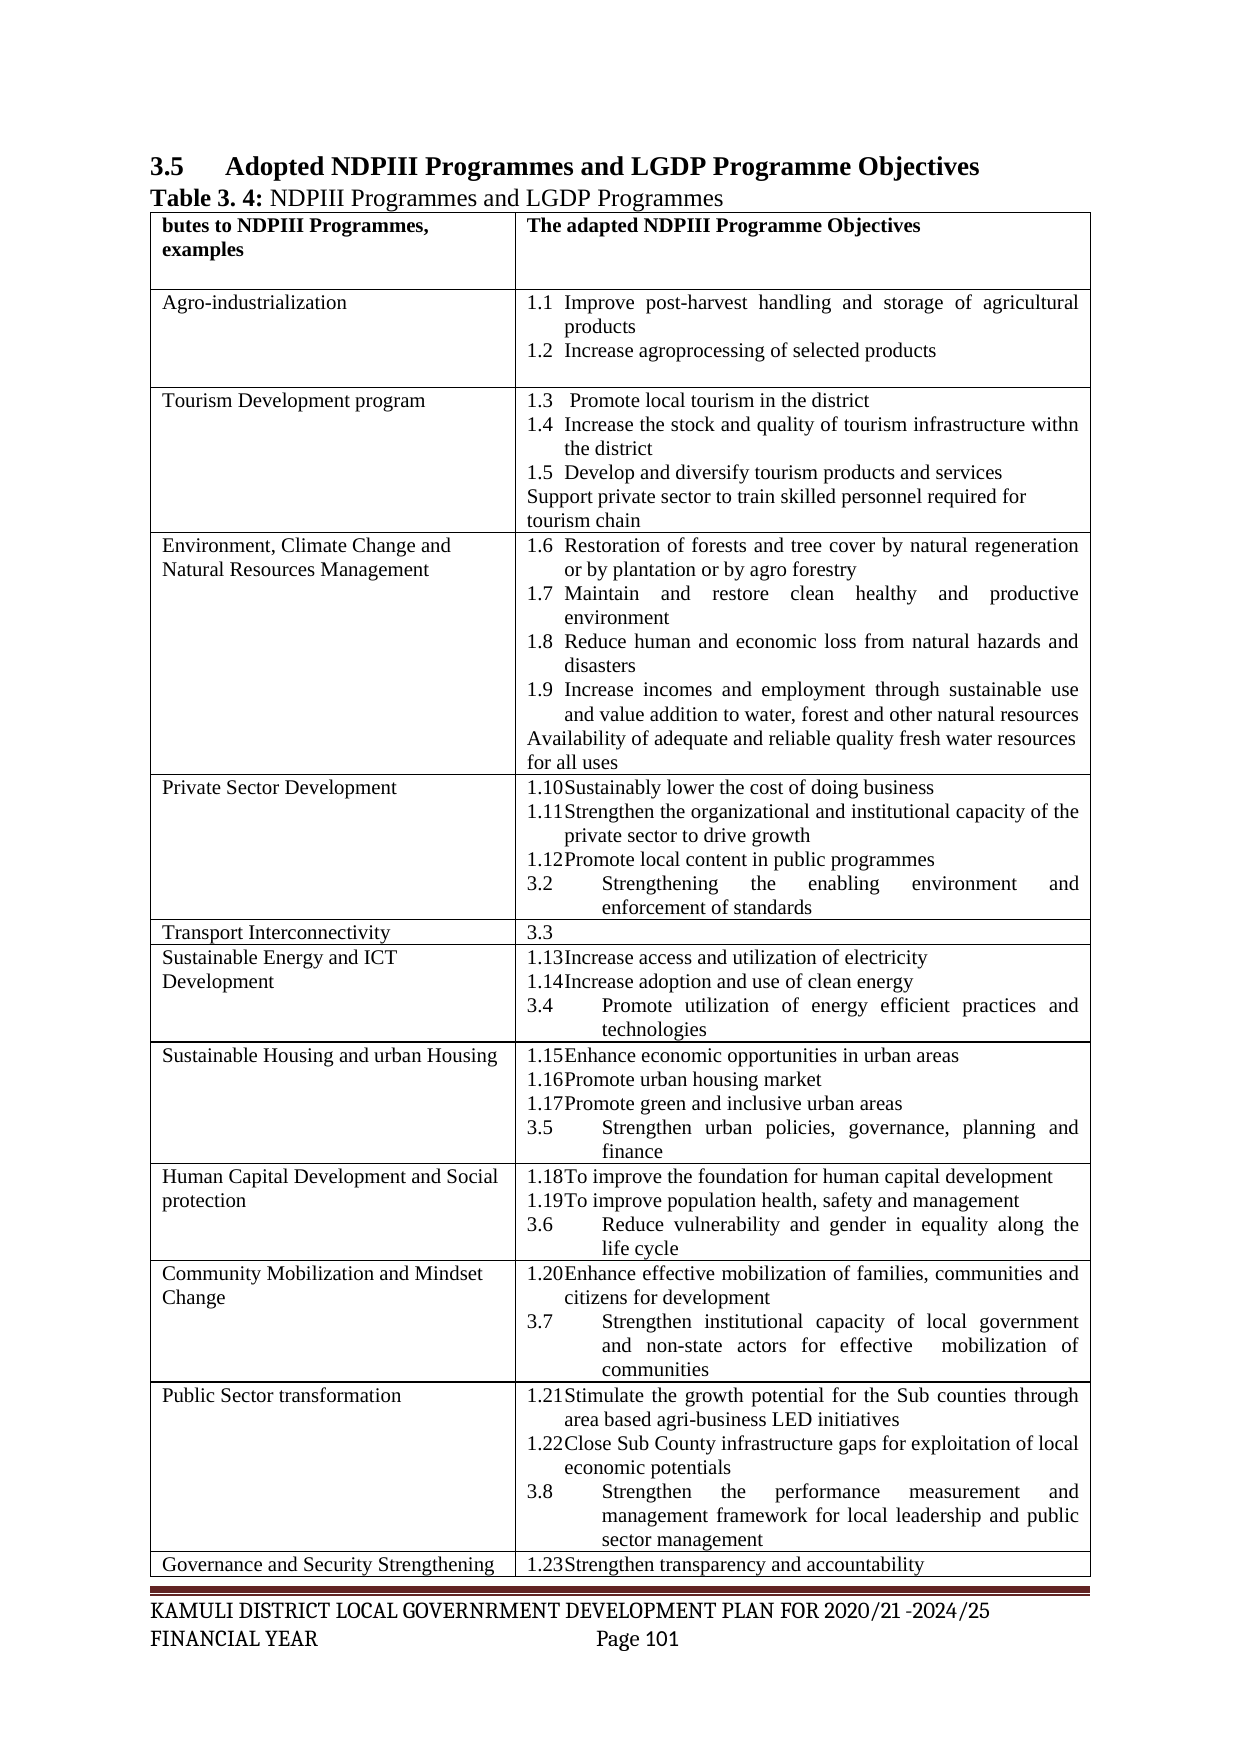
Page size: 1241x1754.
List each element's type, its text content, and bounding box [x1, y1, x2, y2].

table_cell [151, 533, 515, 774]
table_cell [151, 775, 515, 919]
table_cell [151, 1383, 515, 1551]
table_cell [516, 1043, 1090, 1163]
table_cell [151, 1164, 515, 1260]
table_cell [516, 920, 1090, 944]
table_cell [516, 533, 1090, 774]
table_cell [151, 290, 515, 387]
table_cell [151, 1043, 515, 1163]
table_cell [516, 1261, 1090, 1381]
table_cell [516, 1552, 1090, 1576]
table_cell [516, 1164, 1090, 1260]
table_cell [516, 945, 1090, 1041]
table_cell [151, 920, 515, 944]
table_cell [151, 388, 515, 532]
text Table 3. 4: NDPIII Programmes and LGDP Programmes [150, 183, 1090, 212]
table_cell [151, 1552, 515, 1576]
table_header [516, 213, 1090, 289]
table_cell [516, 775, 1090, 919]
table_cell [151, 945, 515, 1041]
subtitle 3.5 Adopted NDPIII Programmes and LGDP Programme Objectives [150, 150, 1090, 181]
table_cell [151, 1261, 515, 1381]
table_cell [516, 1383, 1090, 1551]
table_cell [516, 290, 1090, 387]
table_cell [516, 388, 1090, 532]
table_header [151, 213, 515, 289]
